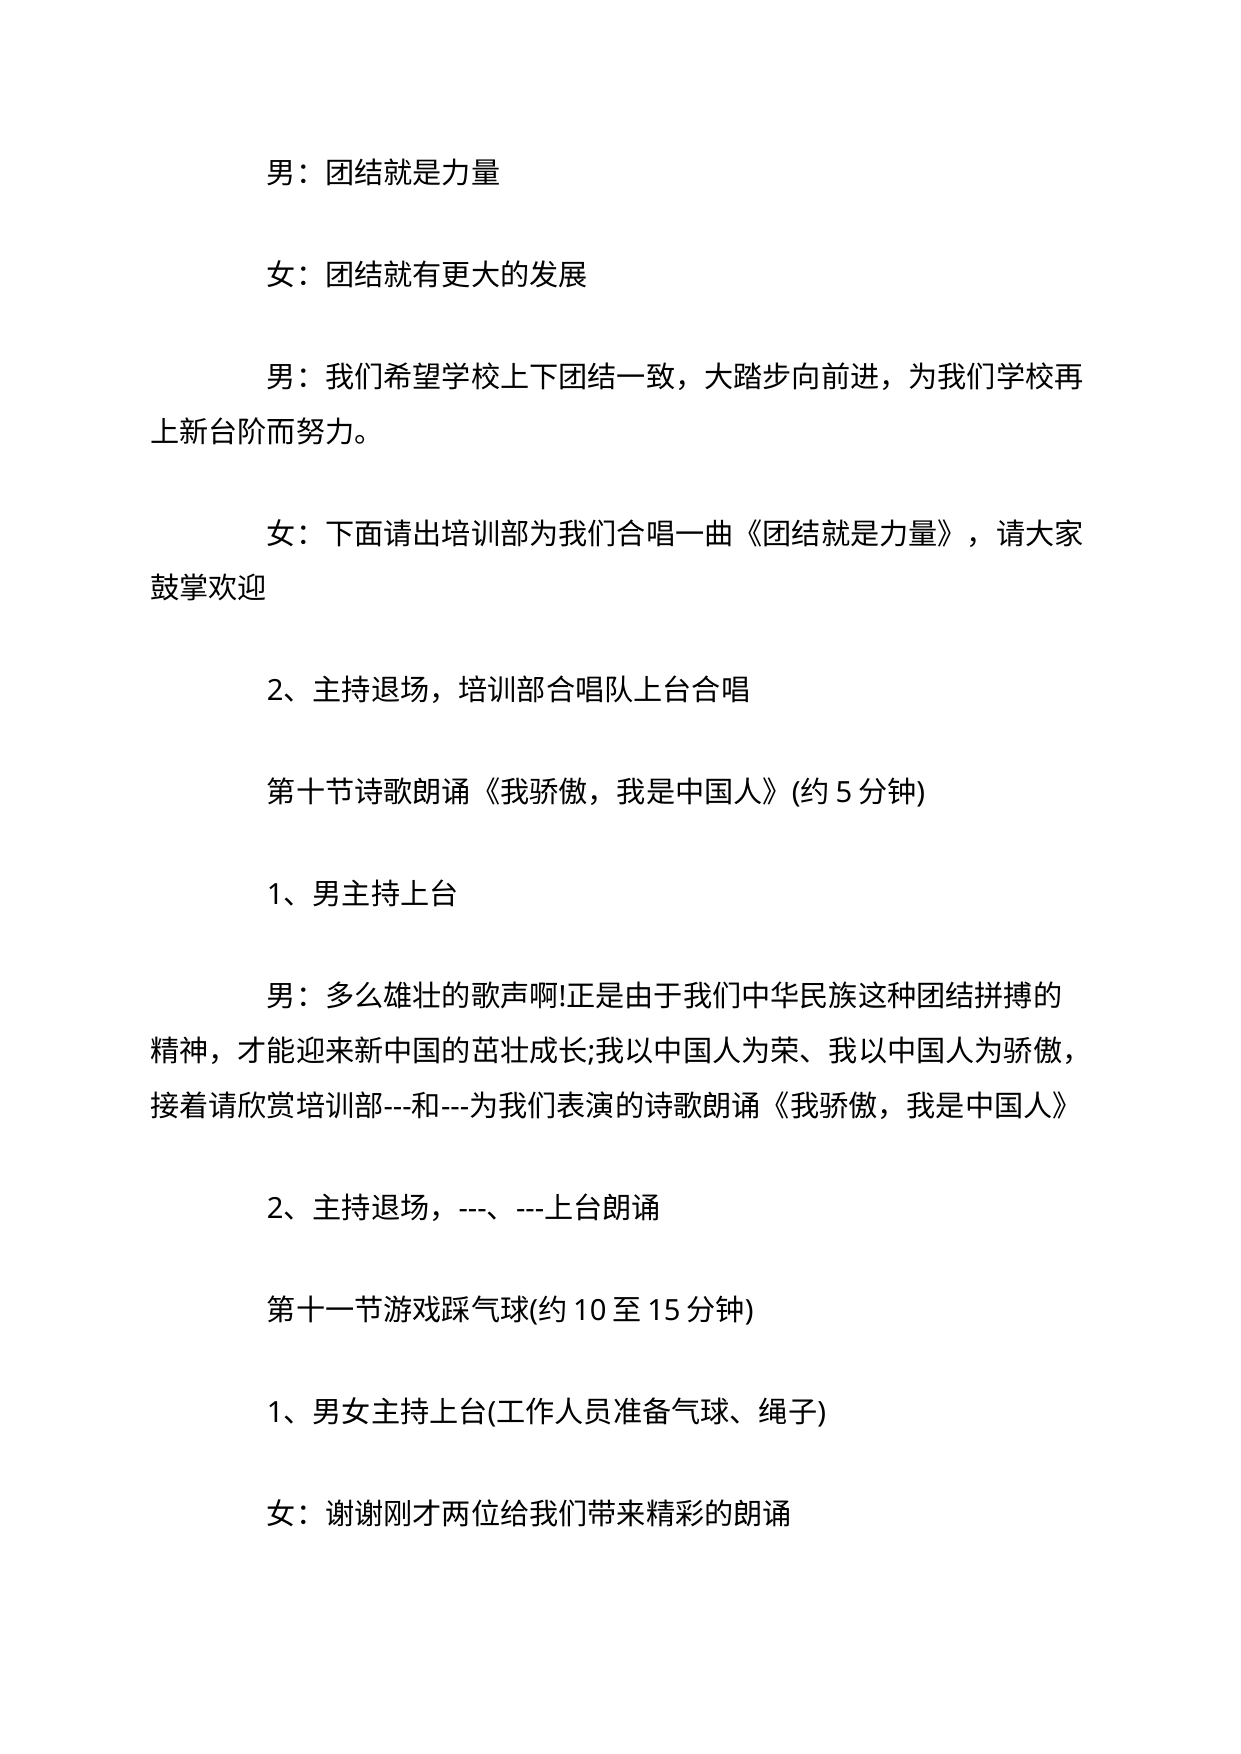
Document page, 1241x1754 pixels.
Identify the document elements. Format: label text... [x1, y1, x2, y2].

text 第十节诗歌朗诵《我骄傲，我是中国人》(约5分钟) [150, 769, 1090, 811]
text 1、男女主持上台(工作人员准备气球、绳子) [150, 1389, 1090, 1431]
text 第十一节游戏踩气球(约10至15分钟) [150, 1287, 1090, 1329]
text 男：我们希望学校上下团结一致，大踏步向前进，为我们学校再上新台阶而努力。 [150, 353, 1090, 451]
text 女：下面请出培训部为我们合唱一曲《团结就是力量》，请大家鼓掌欢迎 [150, 510, 1090, 607]
text 2、主持退场，培训部合唱队上台合唱 [150, 667, 1090, 709]
text 1、男主持上台 [150, 871, 1090, 913]
text 女：团结就有更大的发展 [150, 252, 1090, 294]
text 男：多么雄壮的歌声啊!正是由于我们中华民族这种团结拼搏的精神，才能迎来新中国的茁壮成长;我以中国人为荣、我以中国人为骄傲，接着请欣赏培训部---和---为我们表演的诗歌朗诵《我骄傲，我是中国人》 [150, 973, 1090, 1125]
text 女：谢谢刚才两位给我们带来精彩的朗诵 [150, 1491, 1090, 1533]
text 男：团结就是力量 [150, 150, 1090, 192]
text 2、主持退场，---、---上台朗诵 [150, 1185, 1090, 1227]
